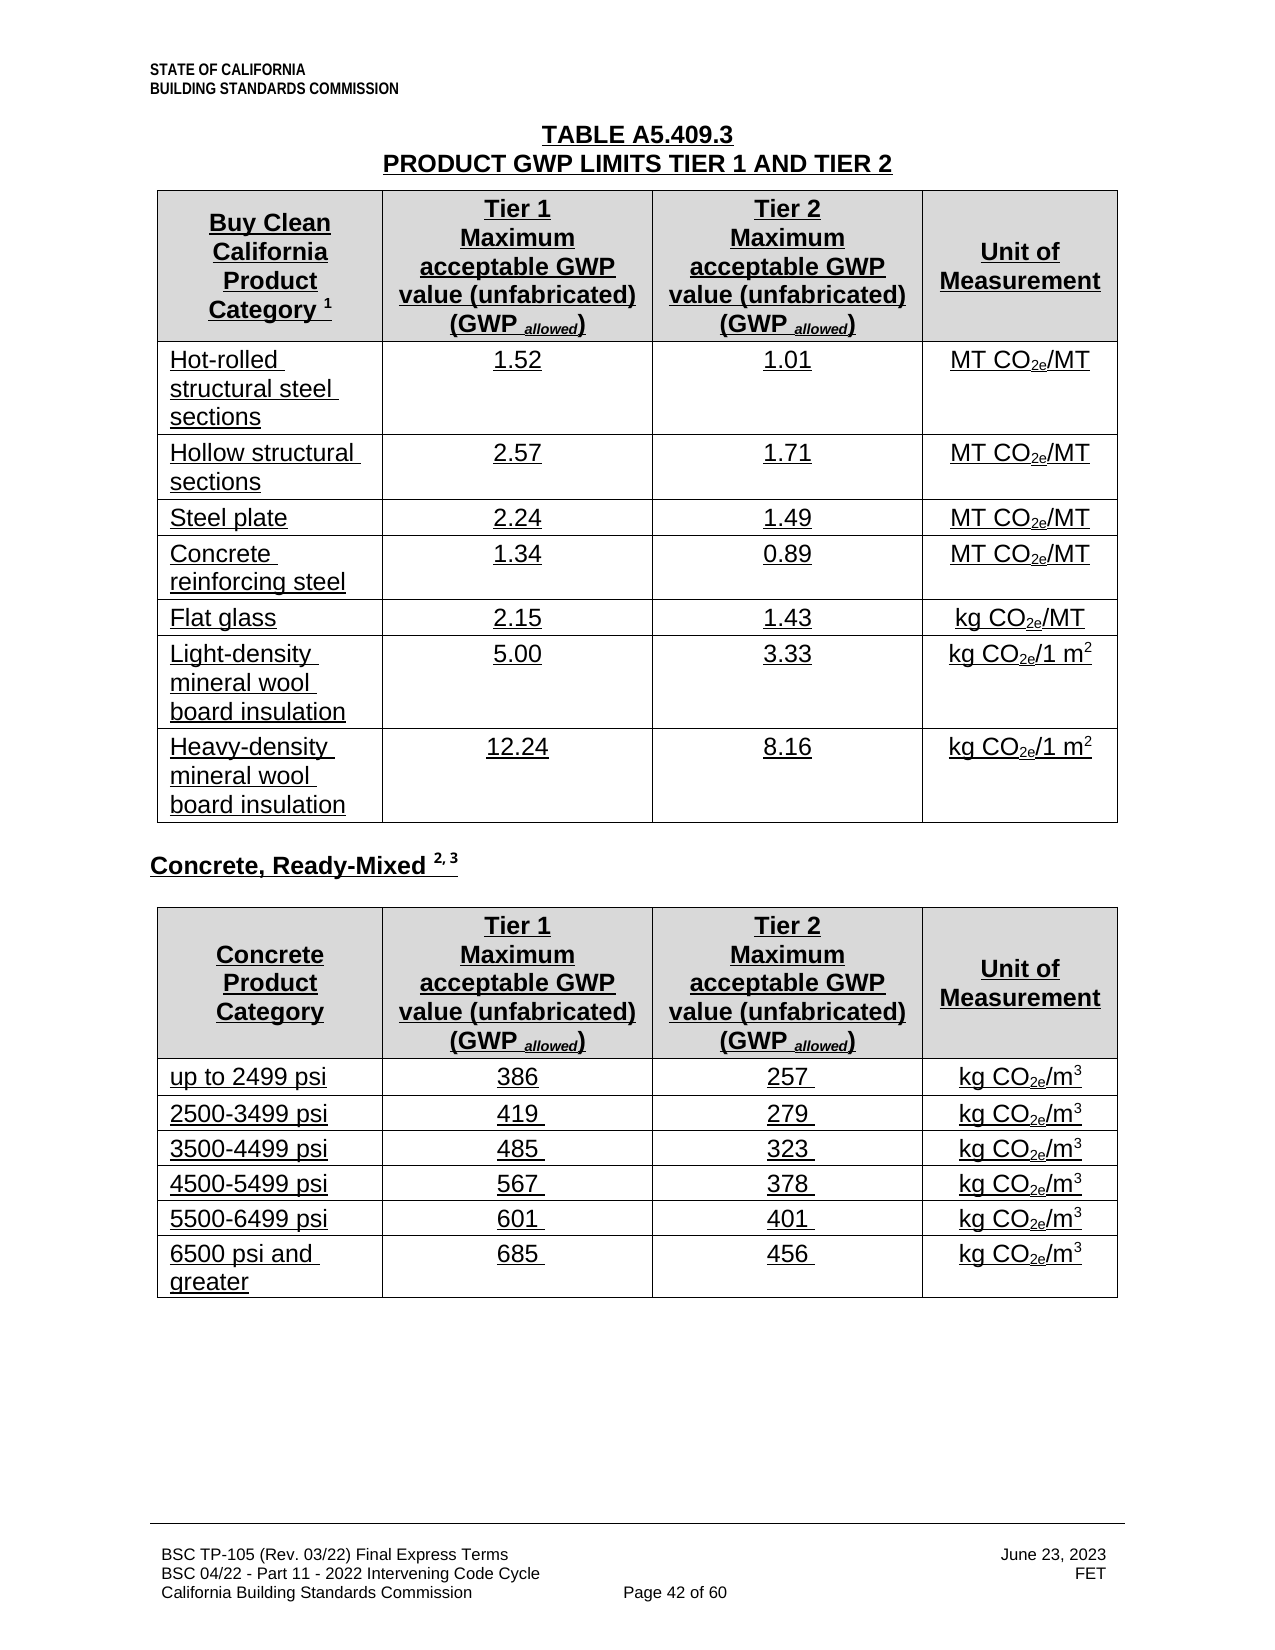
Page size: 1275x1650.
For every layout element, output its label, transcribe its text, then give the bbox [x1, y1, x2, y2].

table_cell kg CO2e/m3 [923, 1096, 1117, 1130]
text Concrete, Ready-Mixed 2, 3 [150, 848, 1125, 882]
text TABLE A5.409.3 PRODUCT GWP LIMITS TIER 1 AND TIER 2 [150, 120, 1125, 177]
table_cell 5.00 [383, 636, 652, 728]
table_cell Hot-rolled structural steel sections [158, 342, 382, 434]
table_cell 323 [653, 1131, 922, 1165]
table_cell kg CO2e/MT [923, 600, 1117, 635]
table_cell kg CO2e/1 m2 [923, 636, 1117, 728]
table_header Concrete Product Category [158, 908, 382, 1058]
table_header Buy Clean California Product Category 1 [158, 191, 382, 341]
table_cell kg CO2e/1 m2 [923, 729, 1117, 822]
table_cell MT CO2e/MT [923, 342, 1117, 434]
table_cell 2500-3499 psi [158, 1096, 382, 1130]
table_header Tier 2 Maximum acceptable GWP value (unfabricated) (GWP allowed) [653, 908, 922, 1058]
table_header Tier 1 Maximum acceptable GWP value (unfabricated) (GWP allowed) [383, 191, 652, 341]
table_cell Concrete reinforcing steel [158, 536, 382, 599]
table_cell kg CO2e/m3 [923, 1059, 1117, 1095]
table_header Unit of Measurement [923, 191, 1117, 341]
table_cell 2.57 [383, 435, 652, 499]
table_cell 1.43 [653, 600, 922, 635]
table_cell 1.71 [653, 435, 922, 499]
table_cell 5500-6499 psi [158, 1201, 382, 1234]
table_cell Flat glass [158, 600, 382, 635]
table_cell 3.33 [653, 636, 922, 728]
table_cell 8.16 [653, 729, 922, 822]
table_cell kg CO2e/m3 [923, 1131, 1117, 1165]
table_cell MT CO2e/MT [923, 500, 1117, 534]
table_cell 0.89 [653, 536, 922, 599]
table_cell MT CO2e/MT [923, 435, 1117, 499]
table_cell MT CO2e/MT [923, 536, 1117, 599]
table_header Unit of Measurement [923, 908, 1117, 1058]
table_cell Light-density mineral wool board insulation [158, 636, 382, 728]
table_cell 401 [653, 1201, 922, 1234]
table_cell 1.52 [383, 342, 652, 434]
table_cell up to 2499 psi [158, 1059, 382, 1095]
table_cell 257 [653, 1059, 922, 1095]
table_cell 1.34 [383, 536, 652, 599]
table_cell 6500 psi and greater [158, 1236, 382, 1297]
table_cell 1.01 [653, 342, 922, 434]
table_cell 386 [383, 1059, 652, 1095]
table_cell 601 [383, 1201, 652, 1234]
table_cell 456 [653, 1236, 922, 1297]
table_cell 485 [383, 1131, 652, 1165]
table_cell 4500-5499 psi [158, 1166, 382, 1199]
table_cell 419 [383, 1096, 652, 1130]
table_cell Hollow structural sections [158, 435, 382, 499]
table_cell 685 [383, 1236, 652, 1297]
table_cell 12.24 [383, 729, 652, 822]
table_header Tier 1 Maximum acceptable GWP value (unfabricated) (GWP allowed) [383, 908, 652, 1058]
table_cell kg CO2e/m3 [923, 1201, 1117, 1234]
table_cell 2.15 [383, 600, 652, 635]
table_header Tier 2 Maximum acceptable GWP value (unfabricated) (GWP allowed) [653, 191, 922, 341]
table_cell 279 [653, 1096, 922, 1130]
table_cell 2.24 [383, 500, 652, 534]
table_cell Steel plate [158, 500, 382, 534]
table_cell 567 [383, 1166, 652, 1199]
table_cell 1.49 [653, 500, 922, 534]
table_cell 3500-4499 psi [158, 1131, 382, 1165]
table_cell kg CO2e/m3 [923, 1166, 1117, 1199]
table_cell kg CO2e/m3 [923, 1236, 1117, 1297]
table_cell 378 [653, 1166, 922, 1199]
table_cell Heavy-density mineral wool board insulation [158, 729, 382, 822]
